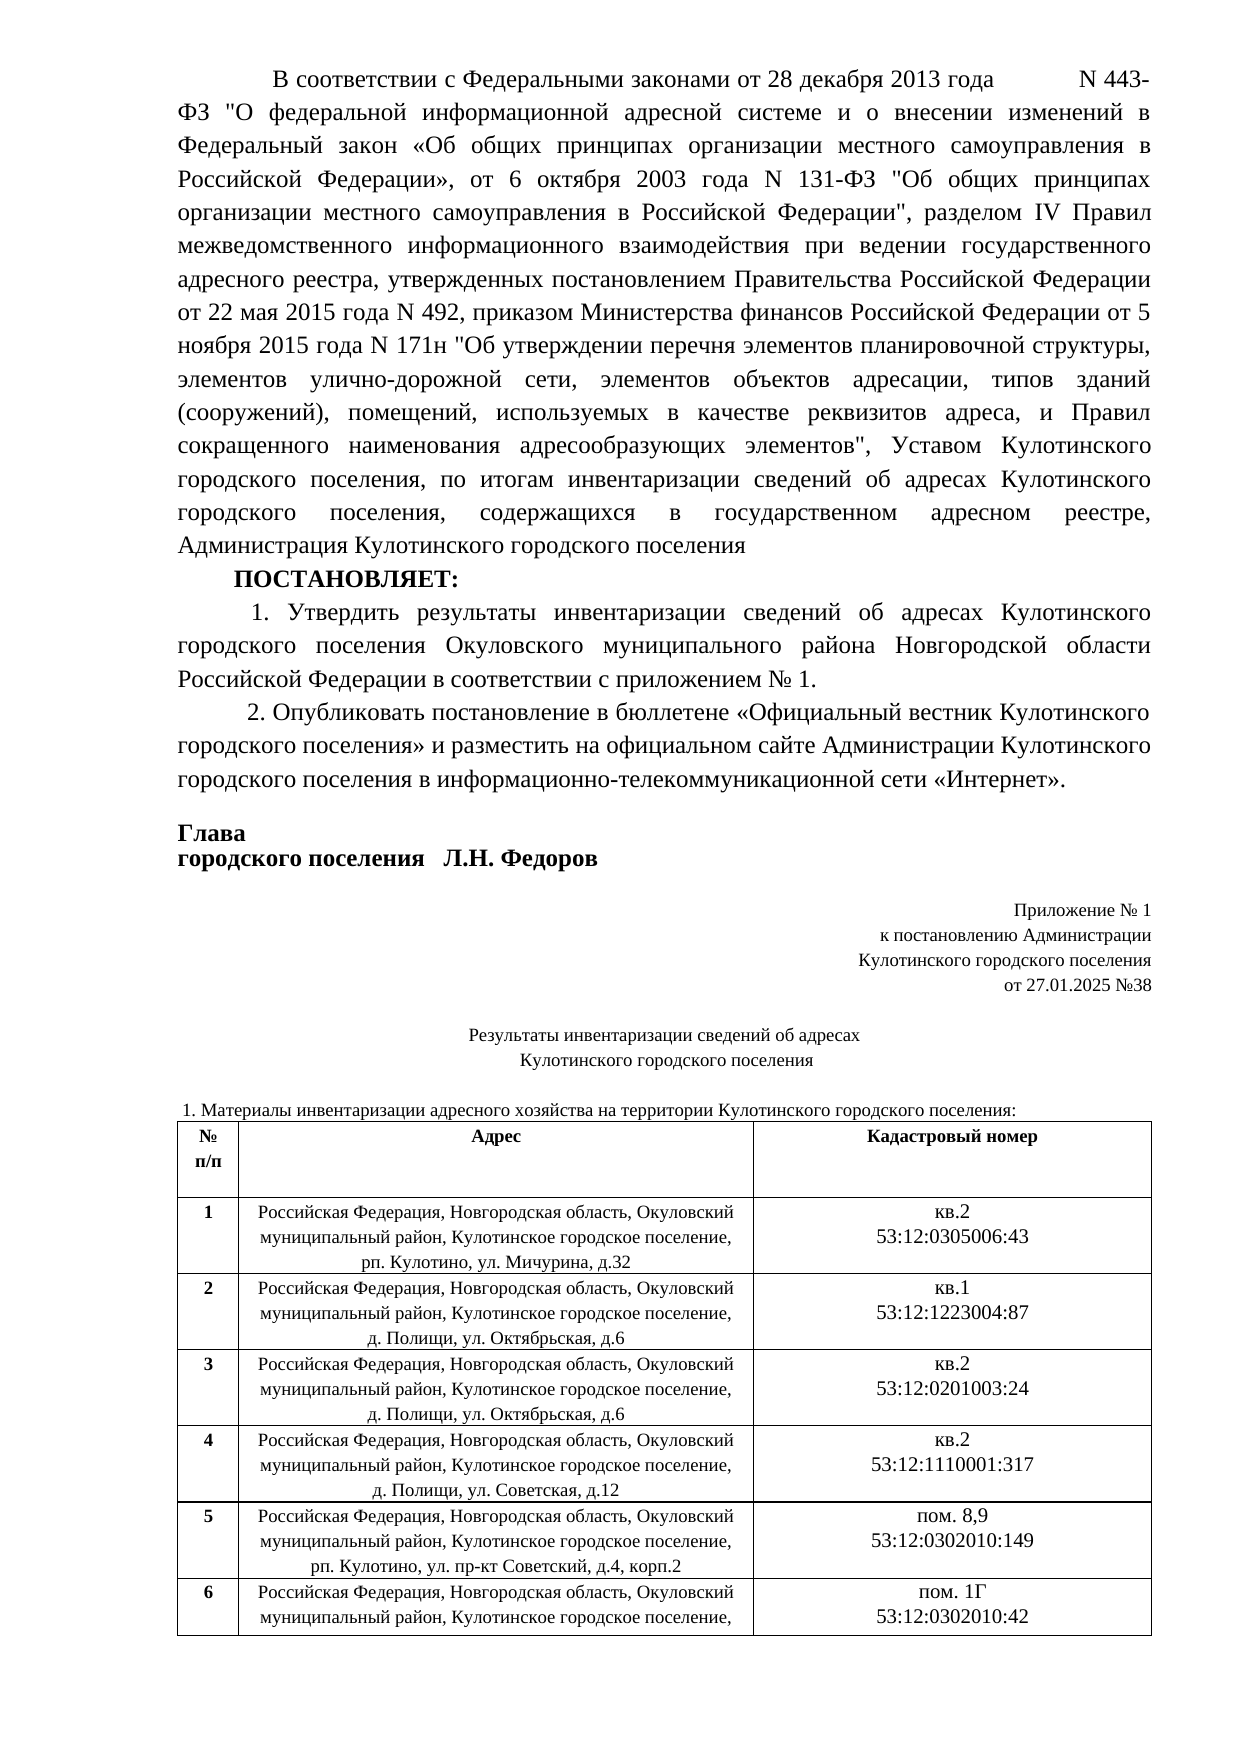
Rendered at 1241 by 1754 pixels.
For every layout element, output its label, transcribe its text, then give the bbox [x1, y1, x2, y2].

table_header Адрес [239, 1122, 753, 1197]
text Глава [177, 821, 1152, 846]
table_cell 3 [178, 1350, 238, 1425]
text Кулотинского городского поселения [177, 946, 1152, 971]
table_cell пом. 8,9 53:12:0302010:149 [754, 1503, 1151, 1577]
table_cell кв.2 53:12:0201003:24 [754, 1350, 1151, 1425]
text ПОСТАНОВЛЯЕТ: [177, 559, 1152, 592]
text 2. Опубликовать постановление в бюллетене «Официальный вестник Кулотинского городского поселения» и разместить на официальном сайте Администрации Кулотинского городского поселения в информационно-телекоммуникационной сети «Интернет». [177, 692, 1152, 792]
table_cell 6 [178, 1579, 238, 1635]
table_header Кадастровый номер [754, 1122, 1151, 1197]
table_cell 5 [178, 1503, 238, 1577]
text от 27.01.2025 №38 [177, 971, 1152, 996]
text Приложение № 1 [177, 896, 1152, 921]
table_cell кв.1 53:12:1223004:87 [754, 1274, 1151, 1349]
table_cell кв.2 53:12:1110001:317 [754, 1426, 1151, 1501]
text В соответствии с Федеральными законами от 28 декабря 2013 года N 443-ФЗ "О федеральной информационной адресной системе и о внесении изменений в Федеральный закон «Об общих принципах организации местного самоуправления в Российской Федерации», от 6 октября 2003 года N 131-ФЗ "Об общих принципах организации местного самоуправления в Российской Федерации", разделом IV Правил межведомственного информационного взаимодействия при ведении государственного адресного реестра, утвержденных постановлением Правительства Российской Федерации от 22 мая 2015 года N 492, приказом Министерства финансов Российской Федерации от 5 ноября 2015 года N 171н "Об утверждении перечня элементов планировочной структуры, элементов улично-дорожной сети, элементов объектов адресации, типов зданий (сооружений), помещений, используемых в качестве реквизитов адреса, и Правил сокращенного наименования адресообразующих элементов", Уставом Кулотинского городского поселения, по итогам инвентаризации сведений об адресах Кулотинского городского поселения, содержащихся в государственном адресном реестре, Администрация Кулотинского городского поселения [177, 59, 1152, 559]
text Результаты инвентаризации сведений об адресах [177, 1021, 1152, 1046]
table_cell Российская Федерация, Новгородская область, Окуловский муниципальный район, Кулотинское городское поселение, д. Полищи, ул. Октябрьская, д.6 [239, 1350, 753, 1425]
table_cell 2 [178, 1274, 238, 1349]
table_cell кв.2 53:12:0305006:43 [754, 1198, 1151, 1273]
table_header № п/п [178, 1122, 238, 1197]
text городского поселения Л.Н. Федоров [177, 846, 1152, 871]
table_cell 1 [178, 1198, 238, 1273]
text Кулотинского городского поселения [177, 1046, 1152, 1071]
table_cell Российская Федерация, Новгородская область, Окуловский муниципальный район, Кулотинское городское поселение, д. Полищи, ул. Октябрьская, д.6 [239, 1274, 753, 1349]
table_cell Российская Федерация, Новгородская область, Окуловский муниципальный район, Кулотинское городское поселение, д. Полищи, ул. Советская, д.12 [239, 1426, 753, 1501]
table_cell Российская Федерация, Новгородская область, Окуловский муниципальный район, Кулотинское городское поселение, рп. Кулотино, ул. Мичурина, д.32 [239, 1198, 753, 1273]
text к постановлению Администрации [177, 921, 1152, 946]
table_cell Российская Федерация, Новгородская область, Окуловский муниципальный район, Кулотинское городское поселение, рп. Кулотино, ул. пр-кт Советский, д.4, корп.2 [239, 1503, 753, 1577]
text 1. Материалы инвентаризации адресного хозяйства на территории Кулотинского городского поселения: [177, 1096, 1152, 1121]
table_cell 4 [178, 1426, 238, 1501]
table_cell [239, 1579, 753, 1635]
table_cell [754, 1579, 1151, 1635]
text 1. Утвердить результаты инвентаризации сведений об адресах Кулотинского городского поселения Окуловского муниципального района Новгородской области Российской Федерации в соответствии с приложением № 1. [177, 592, 1152, 692]
